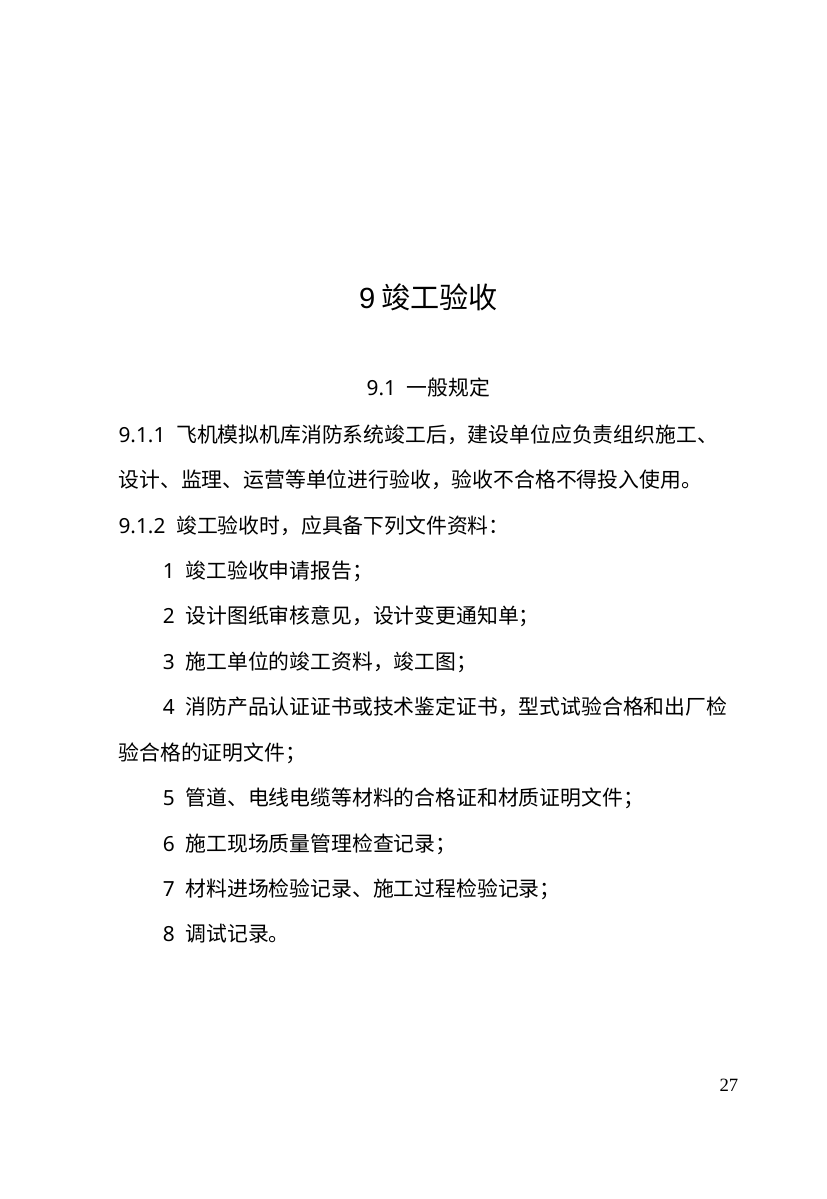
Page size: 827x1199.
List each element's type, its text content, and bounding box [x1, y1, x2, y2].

text 7 材料进场检验记录、施工过程检验记录； [118, 872, 738, 902]
text 5 管道、电线电缆等材料的合格证和材质证明文件； [118, 781, 738, 812]
text 8 调试记录。 [118, 918, 738, 948]
text 2 设计图纸审核意见，设计变更通知单； [118, 600, 738, 630]
text 9.1 一般规定 [118, 371, 738, 402]
text 9.1.1 飞机模拟机库消防系统竣工后，建设单位应负责组织施工、设计、监理、运营等单位进行验收，验收不合格不得投入使用。 [118, 418, 738, 494]
text 3 施工单位的竣工资料，竣工图； [118, 645, 738, 676]
text 9竣工验收 [118, 275, 738, 317]
text 6 施工现场质量管理检查记录； [118, 827, 738, 857]
text 4 消防产品认证证书或技术鉴定证书，型式试验合格和出厂检验合格的证明文件； [118, 691, 738, 766]
text 1 竣工验收申请报告； [118, 554, 738, 585]
text 9.1.2 竣工验收时，应具备下列文件资料： [118, 509, 738, 539]
